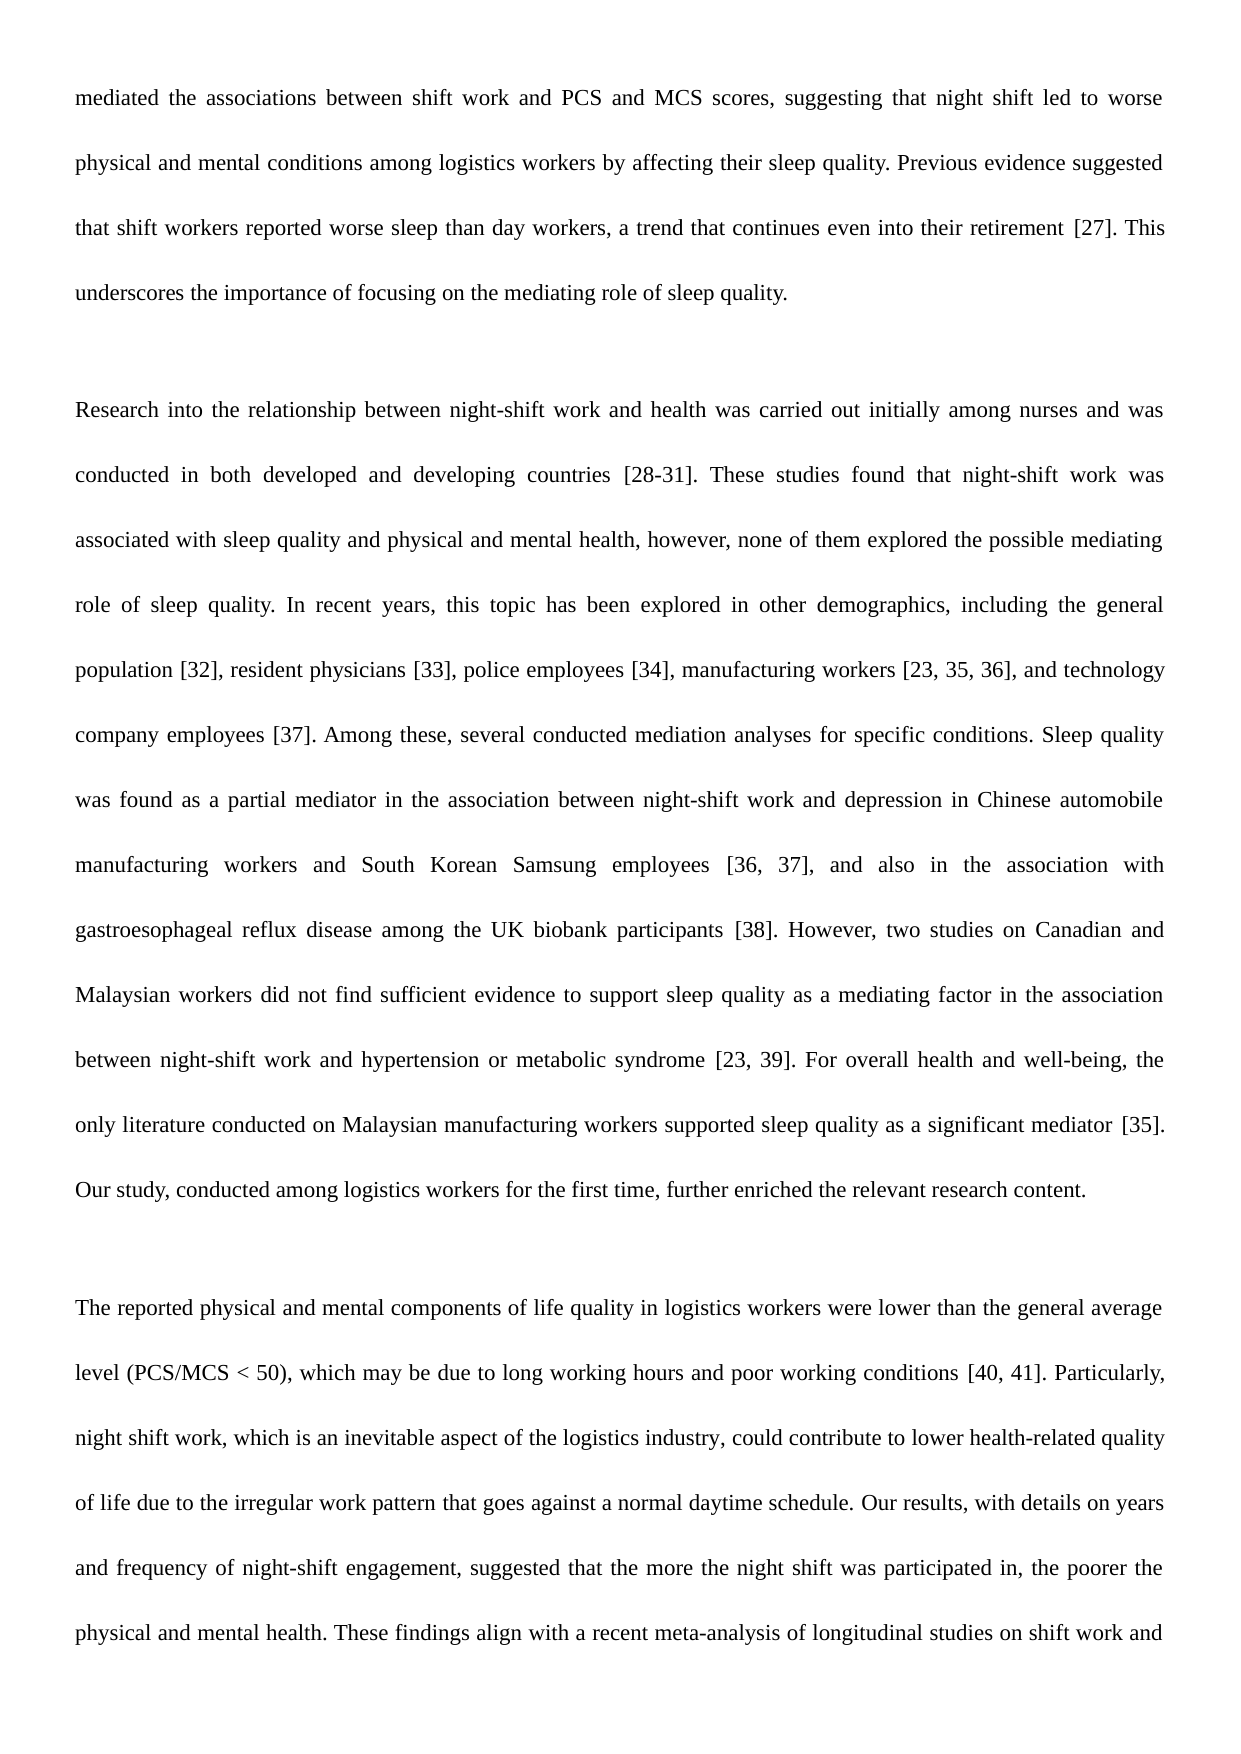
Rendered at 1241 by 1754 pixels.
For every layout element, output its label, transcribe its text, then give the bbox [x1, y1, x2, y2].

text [75, 81, 1165, 308]
text Research into the relationship between night-shift work and health was carried out initially among nurses and was conducted in both developed and developing countries [28-31]. These studies found that night-shift work was associated with sleep quality and physical and mental health, however, none of them explored the possible mediating role of sleep quality. In recent years, this topic has been explored in other demographics, including the general population [32], resident physicians [33], police employees [34], manufacturing workers [23, 35, 36], and technology company employees [37]. Among these, several conducted mediation analyses for specific conditions. Sleep quality was found as a partial mediator in the association between night-shift work and depression in Chinese automobile manufacturing workers and South Korean Samsung employees [36, 37], and also in the association with gastroesophageal reflux disease among the UK biobank participants [38]. However, two studies on Canadian and Malaysian workers did not find sufficient evidence to support sleep quality as a mediating factor in the association between night-shift work and hypertension or metabolic syndrome [23, 39]. For overall health and well-being, the only literature conducted on Malaysian manufacturing workers supported sleep quality as a significant mediator [35]. Our study, conducted among logistics workers for the first time, further enriched the relevant research content. [75, 393, 1165, 1206]
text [75, 1291, 1165, 1649]
